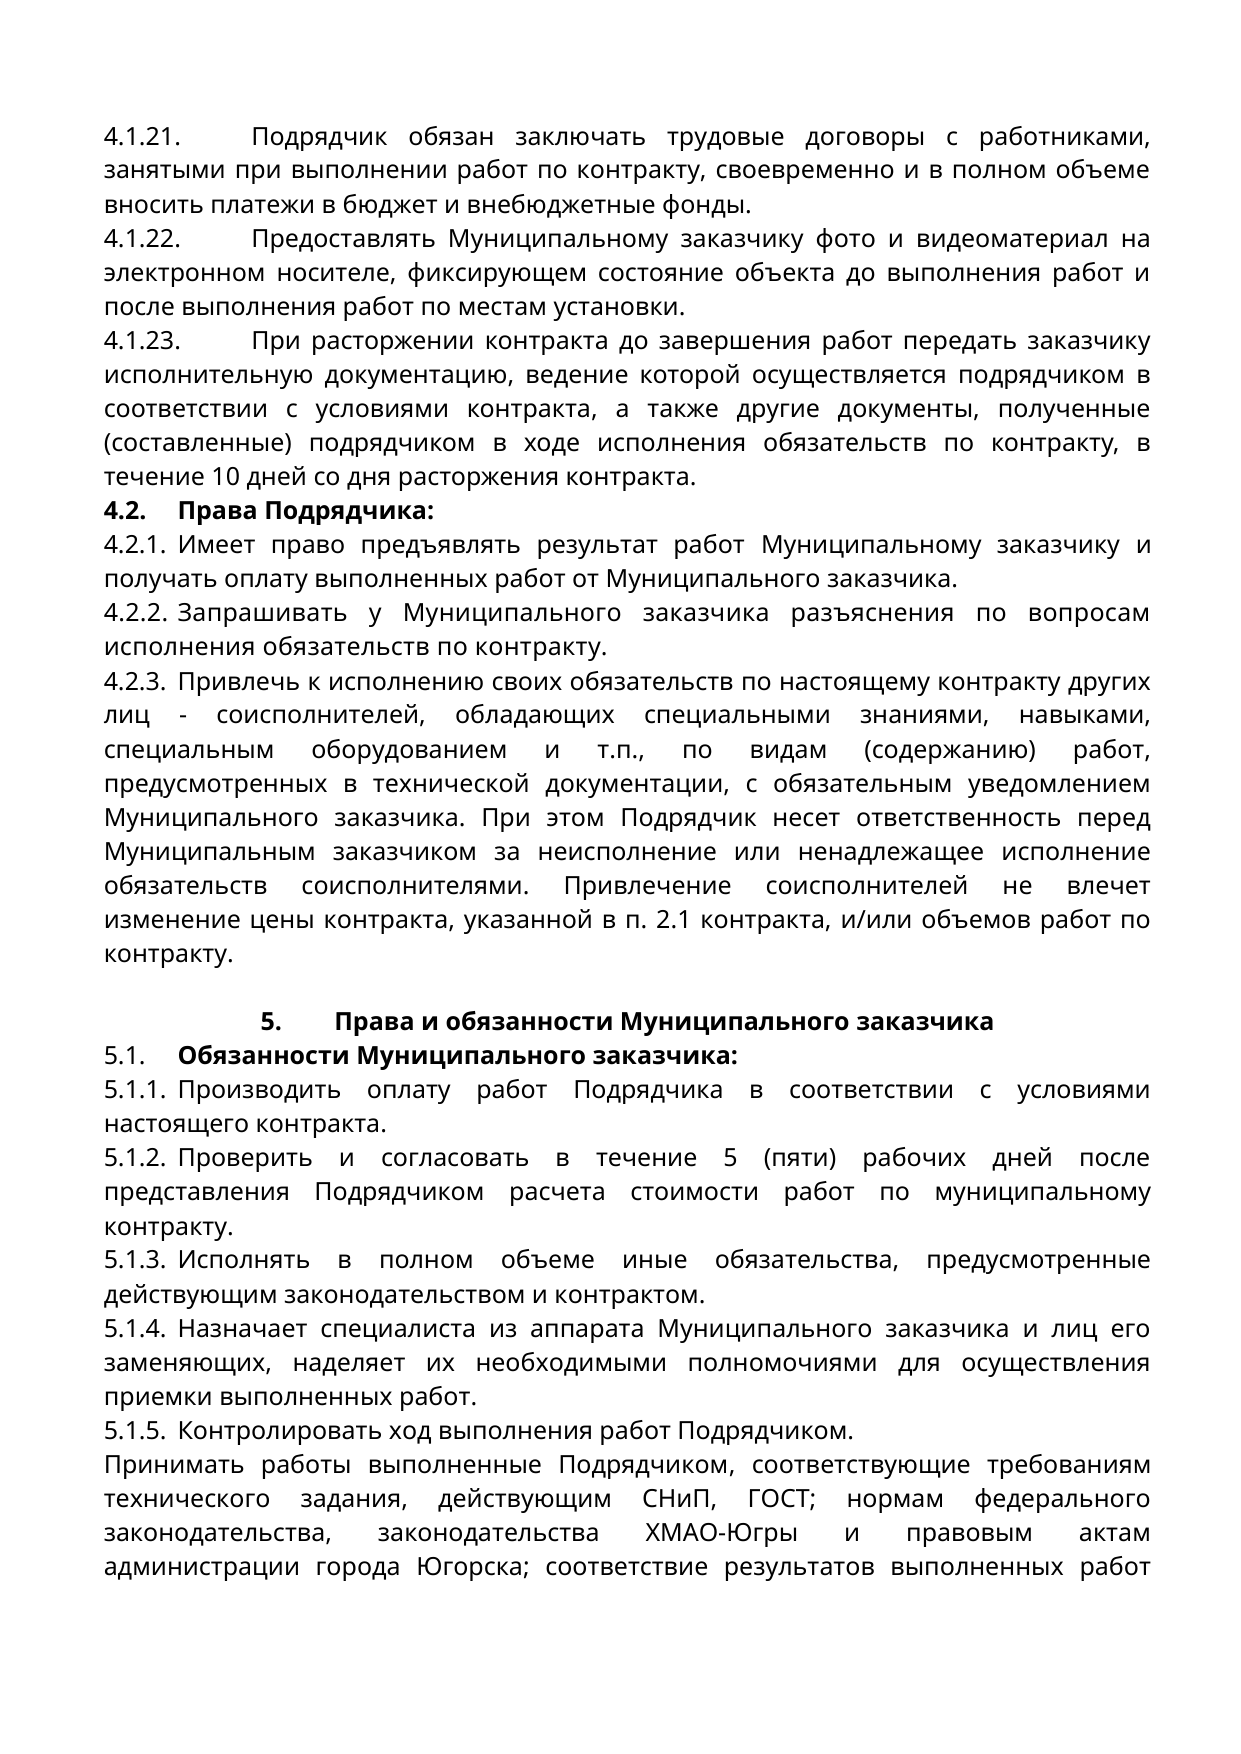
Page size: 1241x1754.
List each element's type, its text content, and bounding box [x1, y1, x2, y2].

list Подрядчик обязан заключать трудовые договоры с работниками, занятыми при выполнении работ по контракту, своевременно и в полном объеме вносить платежи в бюджет и внебюджетные фонды. [103, 118, 1152, 220]
list При расторжении контракта до завершения работ передать заказчику исполнительную документацию, ведение которой осуществляется подрядчиком в соответствии с условиями контракта, а также другие документы, полученные (составленные) подрядчиком в ходе исполнения обязательств по контракту, в течение 10 дней со дня расторжения контракта. [103, 322, 1152, 493]
list Привлечь к исполнению своих обязательств по настоящему контракту других лиц - соисполнителей, обладающих специальными знаниями, навыками, специальным оборудованием и т.п., по видам (содержанию) работ, предусмотренных в технической документации, с обязательным уведомлением Муниципального заказчика. При этом Подрядчик несет ответственность перед Муниципальным заказчиком за неисполнение или ненадлежащее исполнение обязательств соисполнителями. Привлечение соисполнителей не влечет изменение цены контракта, указанной в п. 2.1 контракта, и/или объемов работ по контракту. [103, 663, 1152, 970]
list Контролировать ход выполнения работ Подрядчиком. [103, 1412, 1152, 1447]
list Права и обязанности Муниципального заказчика [103, 1004, 1152, 1038]
list Проверить и согласовать в течение 5 (пяти) рабочих дней после представления Подрядчиком расчета стоимости работ по муниципальному контракту. [103, 1140, 1152, 1242]
list Имеет право предъявлять результат работ Муниципальному заказчику и получать оплату выполненных работ от Муниципального заказчика. [103, 527, 1152, 595]
list Запрашивать у Муниципального заказчика разъяснения по вопросам исполнения обязательств по контракту. [103, 595, 1152, 663]
list Производить оплату работ Подрядчика в соответствии с условиями настоящего контракта. [103, 1072, 1152, 1140]
list Исполнять в полном объеме иные обязательства, предусмотренные действующим законодательством и контрактом. [103, 1242, 1152, 1310]
list Права Подрядчика: [103, 493, 1152, 527]
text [103, 1447, 1152, 1583]
list Обязанности Муниципального заказчика: [103, 1038, 1152, 1072]
list Предоставлять Муниципальному заказчику фото и видеоматериал на электронном носителе, фиксирующем состояние объекта до выполнения работ и после выполнения работ по местам установки. [103, 220, 1152, 322]
list Назначает специалиста из аппарата Муниципального заказчика и лиц его заменяющих, наделяет их необходимыми полномочиями для осуществления приемки выполненных работ. [103, 1310, 1152, 1412]
